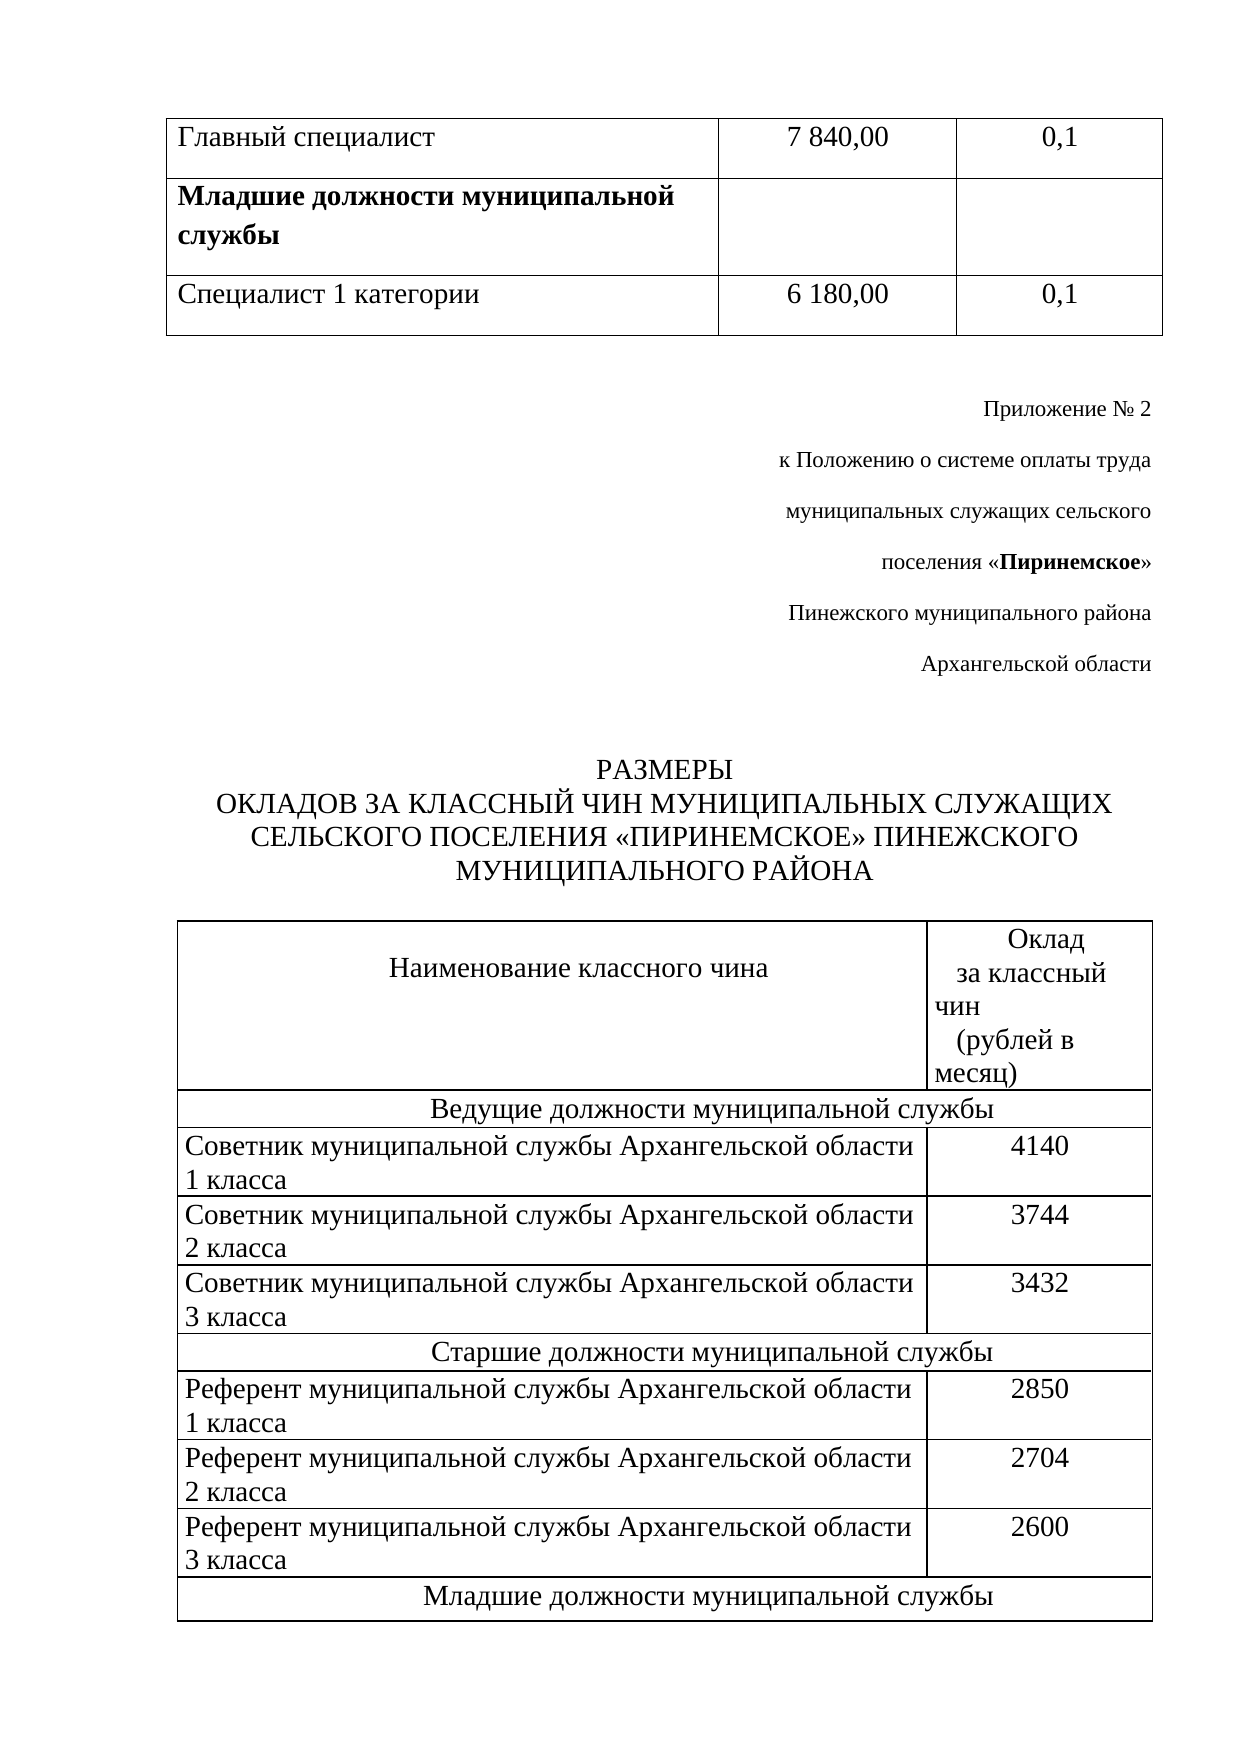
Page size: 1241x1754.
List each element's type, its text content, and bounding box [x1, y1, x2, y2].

table_cell 2704 [928, 1439, 1152, 1507]
text к Положению о системе оплаты труда [271, 446, 1152, 472]
table_header Оклад за классный чин (рублей в месяц) [928, 922, 1152, 1089]
text муниципальных служащих сельского [271, 497, 1152, 523]
table_cell Советник муниципальной службы Архангельской области 2 класса [178, 1197, 926, 1264]
text Приложение № 2 [177, 395, 1152, 421]
table_cell Советник муниципальной службы Архангельской области 1 класса [178, 1128, 926, 1195]
table_cell Советник муниципальной службы Архангельской области 3 класса [178, 1266, 926, 1333]
table_cell 2600 [928, 1508, 1152, 1576]
title ОКЛАДОВ ЗА КЛАССНЫЙ ЧИН МУНИЦИПАЛЬНЫХ СЛУЖАЩИХ [177, 786, 1152, 819]
table_cell 7 840,00 [719, 119, 956, 177]
table_cell Старшие должности муниципальной службы [178, 1333, 1152, 1370]
title РАЗМЕРЫ [177, 752, 1152, 786]
table_cell [957, 179, 1162, 275]
table_cell Референт муниципальной службы Архангельской области 2 класса [178, 1440, 926, 1507]
table_cell Главный специалист [167, 119, 718, 177]
table_cell 3432 [928, 1264, 1152, 1333]
table_cell 6 180,00 [719, 276, 956, 334]
table_cell 0,1 [957, 119, 1162, 177]
text Пинежского муниципального района [271, 599, 1152, 625]
table_cell Референт муниципальной службы Архангельской области 3 класса [178, 1509, 926, 1576]
table_cell 2850 [928, 1370, 1152, 1439]
title СЕЛЬСКОГО ПОСЕЛЕНИЯ «ПИРИНЕМСКОЕ» ПИНЕЖСКОГО МУНИЦИПАЛЬНОГО РАЙОНА [177, 819, 1152, 886]
text поселения «Пиринемское» [271, 548, 1152, 574]
table_cell Специалист 1 категории [167, 276, 718, 334]
table_cell Ведущие должности муниципальной службы [178, 1089, 1152, 1127]
table_header Наименование классного чина [178, 922, 926, 1089]
text Архангельской области [271, 650, 1152, 676]
table_cell Младшие должности муниципальной службы [178, 1576, 1152, 1620]
table_cell 4140 [928, 1127, 1152, 1195]
table_cell 0,1 [957, 276, 1162, 334]
table_cell 3744 [928, 1195, 1152, 1264]
table_cell Младшие должности муниципальной службы [167, 179, 718, 275]
table_cell [719, 179, 956, 275]
table_cell Референт муниципальной службы Архангельской области 1 класса [178, 1372, 926, 1439]
